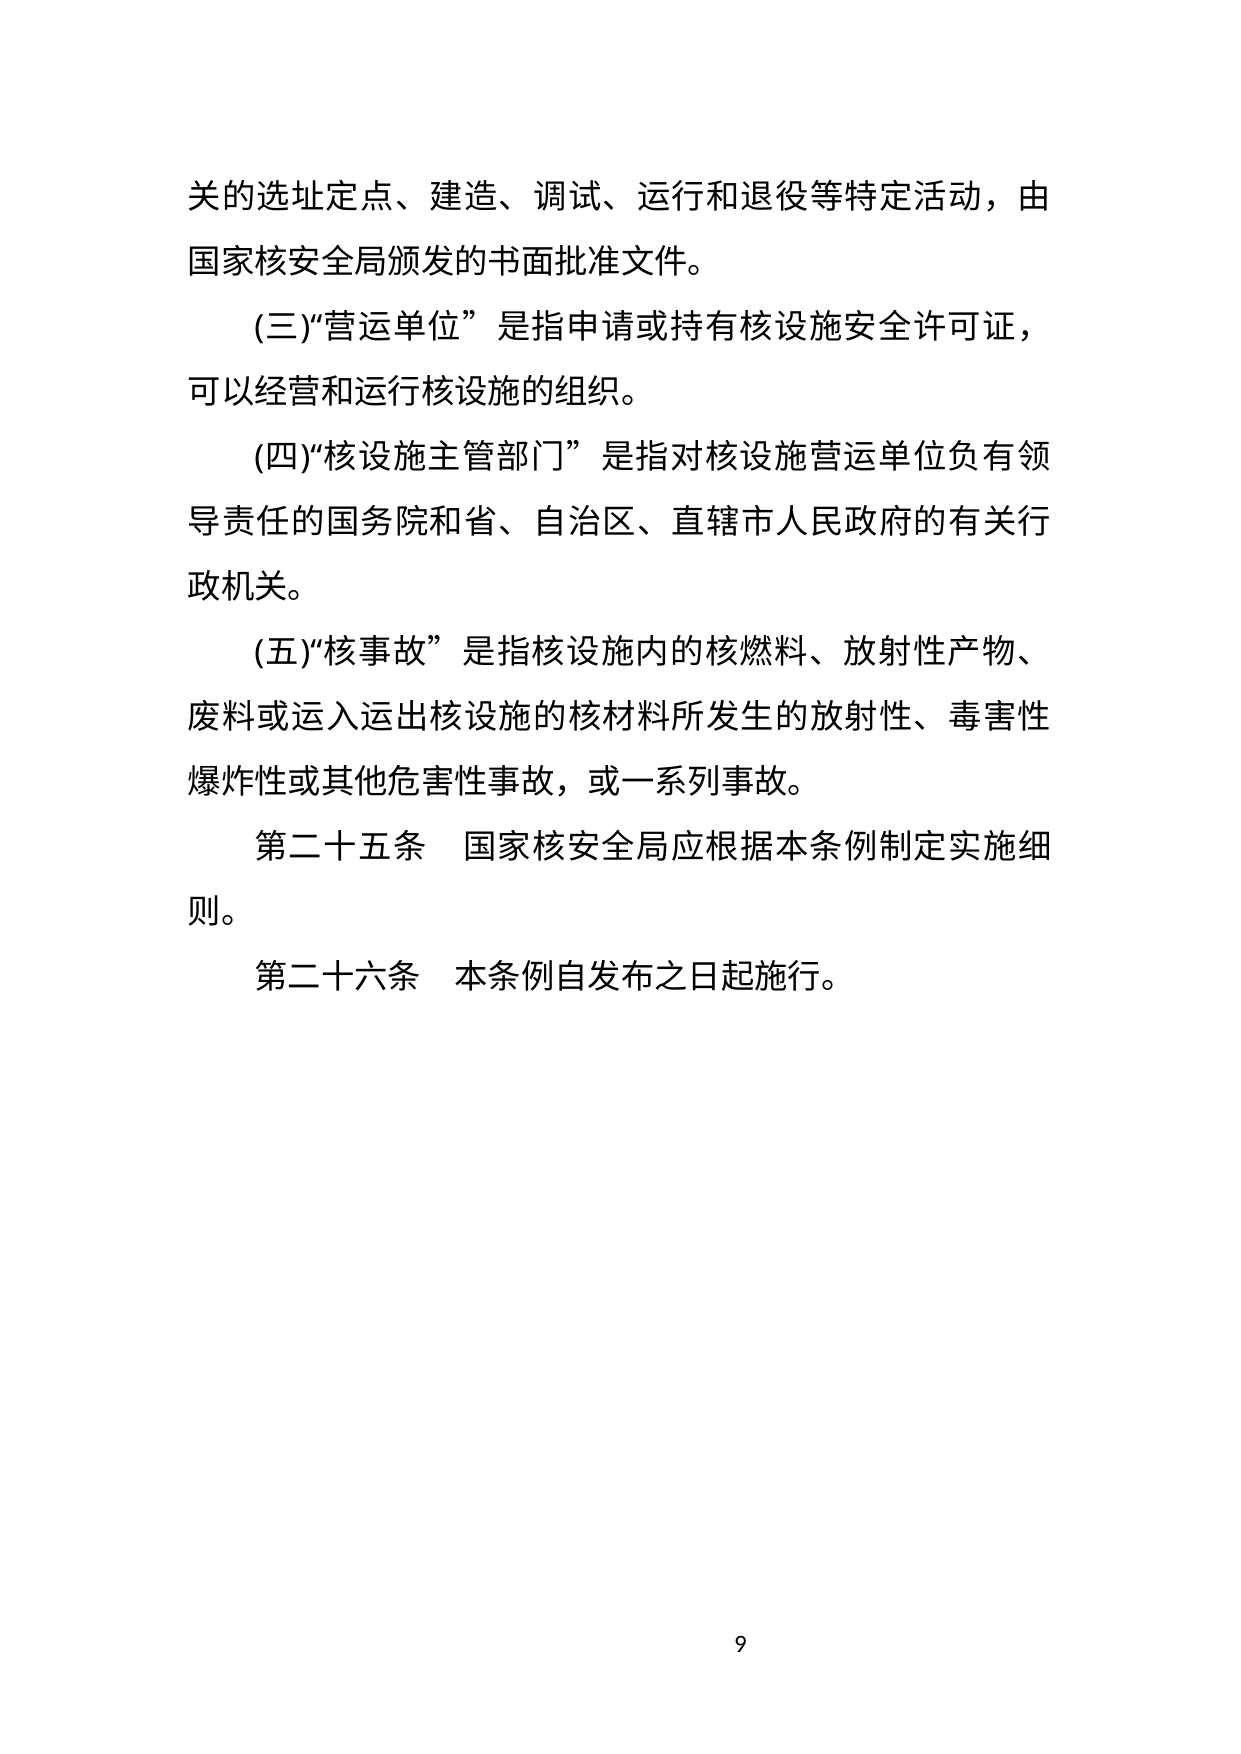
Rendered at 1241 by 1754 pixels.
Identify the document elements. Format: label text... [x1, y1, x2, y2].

text 第二十六条 本条例自发布之日起施行。 [187, 942, 1053, 1007]
text (五)“核事故”是指核设施内的核燃料、放射性产物、废料或运入运出核设施的核材料所发生的放射性、毒害性、爆炸性或其他危害性事故，或一系列事故。 [187, 617, 1053, 812]
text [187, 162, 1053, 292]
text (三)“营运单位”是指申请或持有核设施安全许可证，可以经营和运行核设施的组织。 [187, 292, 1053, 422]
text (四)“核设施主管部门”是指对核设施营运单位负有领导责任的国务院和省、自治区、直辖市人民政府的有关行政机关。 [187, 422, 1053, 617]
text 第二十五条 国家核安全局应根据本条例制定实施细则。 [187, 812, 1053, 942]
